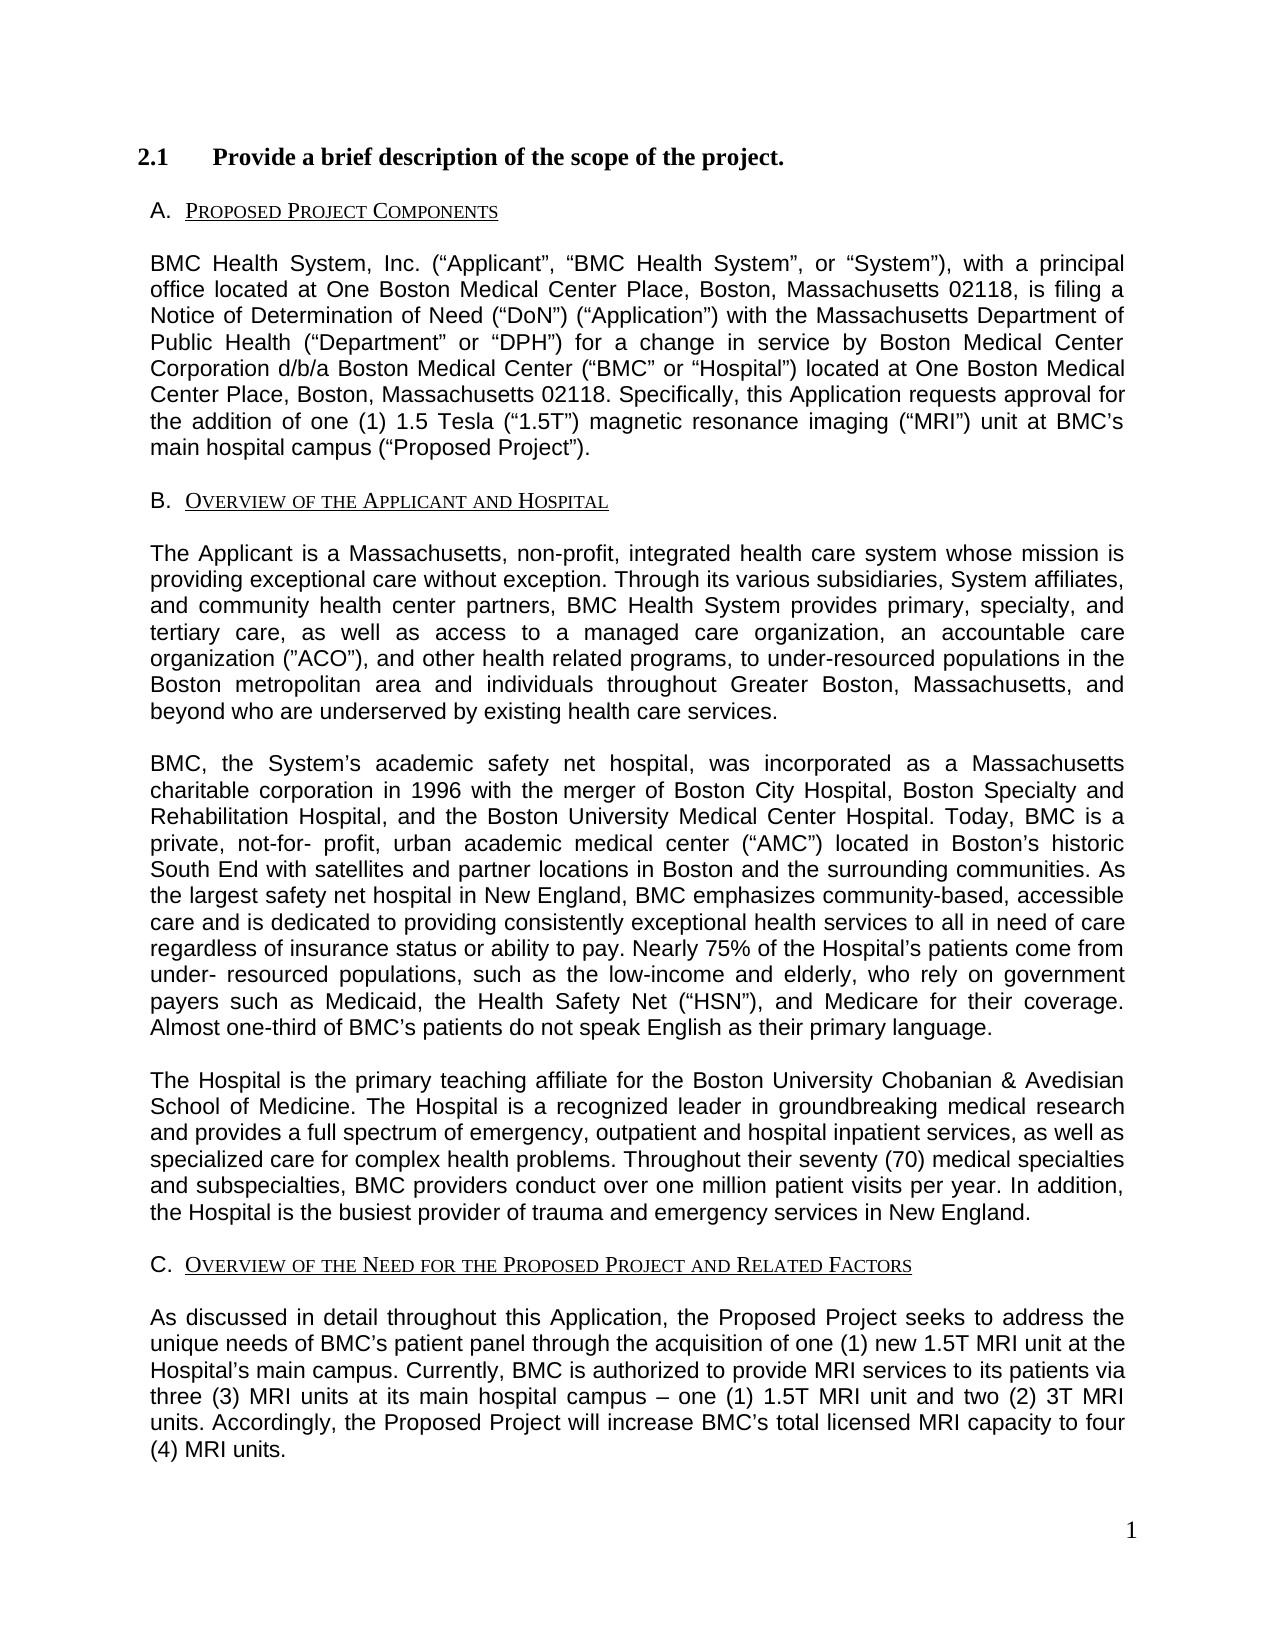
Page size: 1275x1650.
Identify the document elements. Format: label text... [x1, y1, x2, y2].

text As discussed in detail throughout this Application, the Proposed Project seeks to address the unique needs of BMC’s patient panel through the acquisition of one (1) new 1.5T MRI unit at the Hospital’s main campus. Currently, BMC is authorized to provide MRI services to its patients via three (3) MRI units at its main hospital campus – one (1) 1.5T MRI unit and two (2) 3T MRI units. Accordingly, the Proposed Project will increase BMC’s total licensed MRI capacity to four (4) MRI units. [150, 1304, 1125, 1462]
text BMC Health System, Inc. (“Applicant”, “BMC Health System”, or “System”), with a principal office located at One Boston Medical Center Place, Boston, Massachusetts 02118, is filing a Notice of Determination of Need (“DoN”) (“Application”) with the Massachusetts Department of Public Health (“Department” or “DPH”) for a change in service by Boston Medical Center Corporation d/b/a Boston Medical Center (“BMC” or “Hospital”) located at One Boston Medical Center Place, Boston, Massachusetts 02118. Specifically, this Application requests approval for the addition of one (1) 1.5 Tesla (“1.5T”) magnetic resonance imaging (“MRI”) unit at BMC’s main hospital campus (“Proposed Project”). [150, 249, 1125, 460]
text 2.1 Provide a brief description of the scope of the project. [137, 142, 1137, 170]
text The Applicant is a Massachusetts, non-profit, integrated health care system whose mission is providing exceptional care without exception. Through its various subsidiaries, System affiliates, and community health center partners, BMC Health System provides primary, specialty, and tertiary care, as well as access to a managed care organization, an accountable care organization (”ACO”), and other health related programs, to under-resourced populations in the Boston metropolitan area and individuals throughout Greater Boston, Massachusetts, and beyond who are underserved by existing health care services. [150, 539, 1125, 724]
text The Hospital is the primary teaching affiliate for the Boston University Chobanian & Avedisian School of Medicine. The Hospital is a recognized leader in groundbreaking medical research and provides a full spectrum of emergency, outpatient and hospital inpatient services, as well as specialized care for complex health problems. Throughout their seventy (70) medical specialties and subspecialties, BMC providers conduct over one million patient visits per year. In addition, the Hospital is the busiest provider of trauma and emergency services in New England. [150, 1067, 1125, 1225]
list Overview of the Need for the Proposed Project and Related Factors [150, 1251, 1137, 1278]
text BMC, the System’s academic safety net hospital, was incorporated as a Massachusetts charitable corporation in 1996 with the merger of Boston City Hospital, Boston Specialty and Rehabilitation Hospital, and the Boston University Medical Center Hospital. Today, BMC is a private, not-for- profit, urban academic medical center (“AMC”) located in Boston’s historic South End with satellites and partner locations in Boston and the surrounding communities. As the largest safety net hospital in New England, BMC emphasizes community-based, accessible care and is dedicated to providing consistently exceptional health services to all in need of care regardless of insurance status or ability to pay. Nearly 75% of the Hospital’s patients come from under- resourced populations, such as the low-income and elderly, who rely on government payers such as Medicaid, the Health Safety Net (“HSN”), and Medicare for their coverage. Almost one-third of BMC’s patients do not speak English as their primary language. [150, 750, 1125, 1040]
list Proposed Project Components [150, 197, 1137, 223]
list Overview of the Applicant and Hospital [150, 487, 1137, 513]
